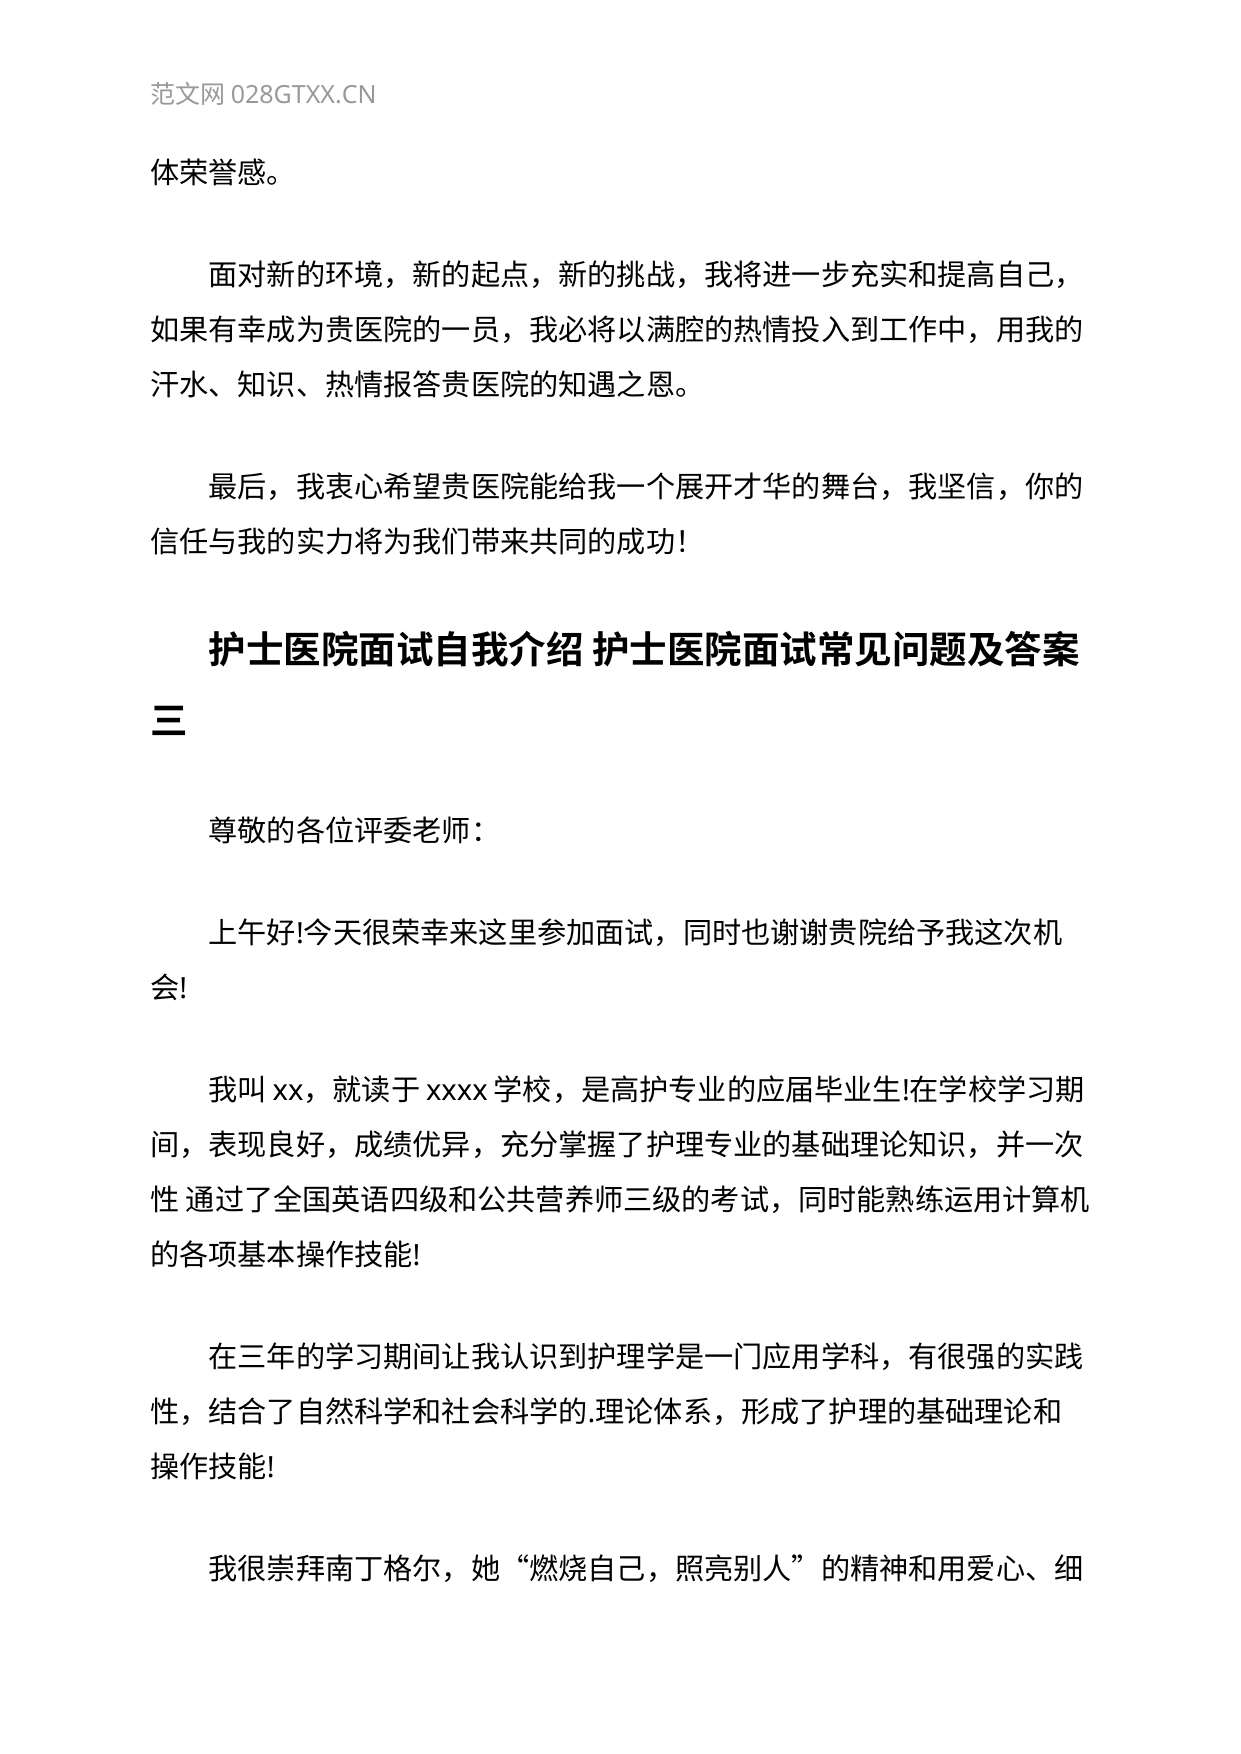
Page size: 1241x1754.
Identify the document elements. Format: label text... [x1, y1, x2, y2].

text 在三年的学习期间让我认识到护理学是一门应用学科，有很强的实践性，结合了自然科学和社会科学的.理论体系，形成了护理的基础理论和操作技能! [150, 1333, 1090, 1486]
text 最后，我衷心希望贵医院能给我一个展开才华的舞台，我坚信，你的信任与我的实力将为我们带来共同的成功！ [150, 463, 1090, 561]
text 我叫xx，就读于xxxx学校，是高护专业的应届毕业生!在学校学习期间，表现良好，成绩优异，充分掌握了护理专业的基础理论知识，并一次性 通过了全国英语四级和公共营养师三级的考试，同时能熟练运用计算机的各项基本操作技能! [150, 1067, 1090, 1274]
text 面对新的环境，新的起点，新的挑战，我将进一步充实和提高自己，如果有幸成为贵医院的一员，我必将以满腔的热情投入到工作中，用我的汗水、知识、热情报答贵医院的知遇之恩。 [150, 252, 1090, 404]
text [150, 1545, 1090, 1588]
text 护士医院面试自我介绍 护士医院面试常见问题及答案三 [150, 620, 1090, 745]
text 上午好!今天很荣幸来这里参加面试，同时也谢谢贵院给予我这次机会! [150, 910, 1090, 1007]
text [150, 150, 1090, 192]
text 尊敬的各位评委老师： [150, 808, 1090, 850]
